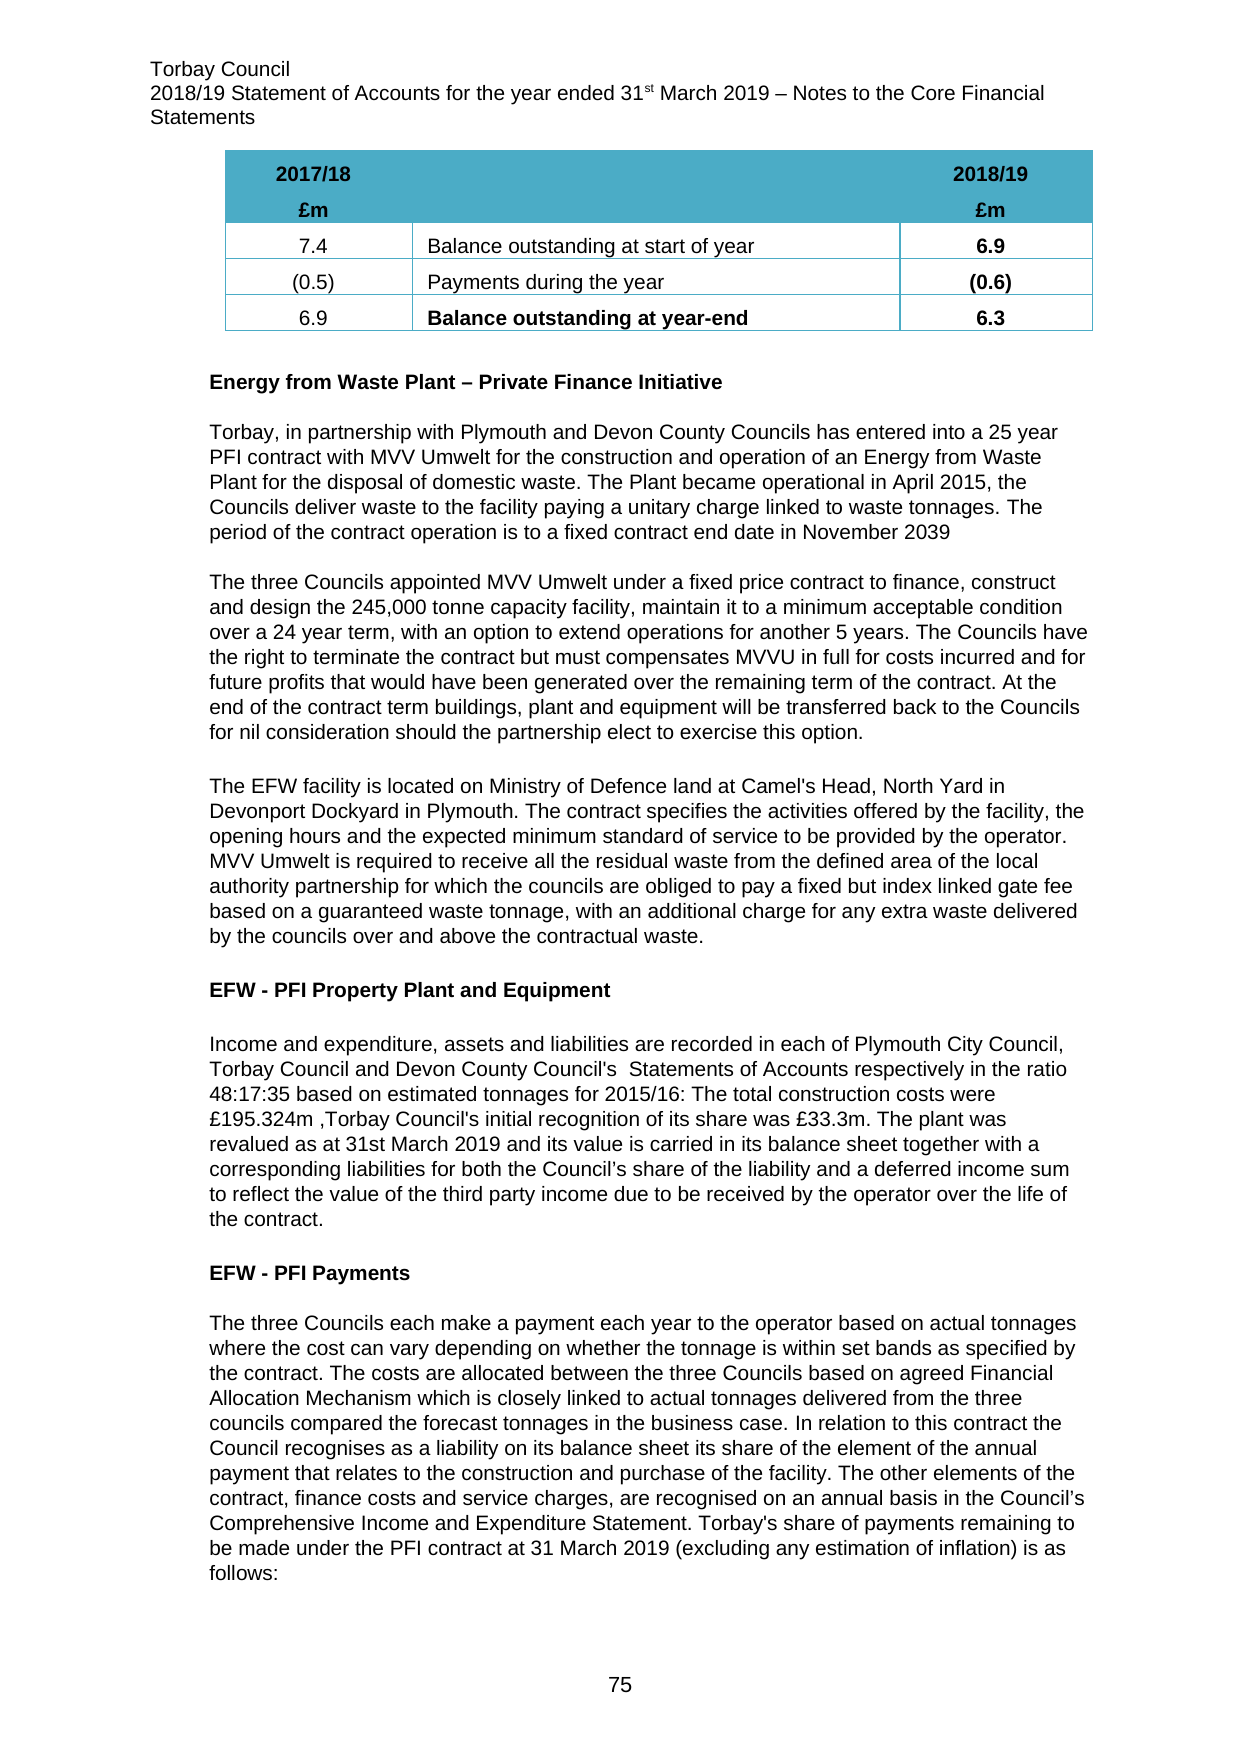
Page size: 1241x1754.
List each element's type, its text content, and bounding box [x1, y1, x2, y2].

text EFW - PFI Payments [209, 1260, 1090, 1285]
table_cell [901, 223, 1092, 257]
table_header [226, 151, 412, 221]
text EFW - PFI Property Plant and Equipment [209, 977, 1090, 1002]
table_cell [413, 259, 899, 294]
text The EFW facility is located on Ministry of Defence land at Camel's Head, North Yard in Devonport Dockyard in Plymouth. The contract specifies the activities offered by the facility, the opening hours and the expected minimum standard of service to be provided by the operator. MVV Umwelt is required to receive all the residual waste from the defined area of the local authority partnership for which the councils are obliged to pay a fixed but index linked gate fee based on a guaranteed waste tonnage, with an additional charge for any extra waste delivered by the councils over and above the contractual waste. [209, 773, 1090, 948]
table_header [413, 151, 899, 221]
text The three Councils appointed MVV Umwelt under a fixed price contract to finance, construct and design the 245,000 tonne capacity facility, maintain it to a minimum acceptable condition over a 24 year term, with an option to extend operations for another 5 years. The Councils have the right to terminate the contract but must compensates MVVU in full for costs incurred and for future profits that would have been generated over the remaining term of the contract. At the end of the contract term buildings, plant and equipment will be transferred back to the Councils for nil consideration should the partnership elect to exercise this option. [209, 568, 1090, 743]
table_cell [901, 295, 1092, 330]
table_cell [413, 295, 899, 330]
text Torbay, in partnership with Plymouth and Devon County Councils has entered into a 25 year PFI contract with MVV Umwelt for the construction and operation of an Energy from Waste Plant for the disposal of domestic waste. The Plant became operational in April 2015, the Councils deliver waste to the facility paying a unitary charge linked to waste tonnages. The period of the contract operation is to a fixed contract end date in November 2039 [209, 418, 1090, 543]
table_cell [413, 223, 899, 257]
text Income and expenditure, assets and liabilities are recorded in each of Plymouth City Council, Torbay Council and Devon County Council's Statements of Accounts respectively in the ratio 48:17:35 based on estimated tonnages for 2015/16: The total construction costs were £195.324m ,Torbay Council's initial recognition of its share was £33.3m. The plant was revalued as at 31st March 2019 and its value is carried in its balance sheet together with a corresponding liabilities for both the Council’s share of the liability and a deferred income sum to reflect the value of the third party income due to be received by the operator over the life of the contract. [209, 1031, 1090, 1231]
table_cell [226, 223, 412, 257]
text Energy from Waste Plant – Private Finance Initiative [209, 368, 1090, 393]
text The three Councils each make a payment each year to the operator based on actual tonnages where the cost can vary depending on whether the tonnage is within set bands as specified by the contract. The costs are allocated between the three Councils based on agreed Financial Allocation Mechanism which is closely linked to actual tonnages delivered from the three councils compared the forecast tonnages in the business case. In relation to this contract the Council recognises as a liability on its balance sheet its share of the element of the annual payment that relates to the construction and purchase of the facility. The other elements of the contract, finance costs and service charges, are recognised on an annual basis in the Council’s Comprehensive Income and Expenditure Statement. Torbay's share of payments remaining to be made under the PFI contract at 31 March 2019 (excluding any estimation of inflation) is as follows: [209, 1310, 1090, 1585]
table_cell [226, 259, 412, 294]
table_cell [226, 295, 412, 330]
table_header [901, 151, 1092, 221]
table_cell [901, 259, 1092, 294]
